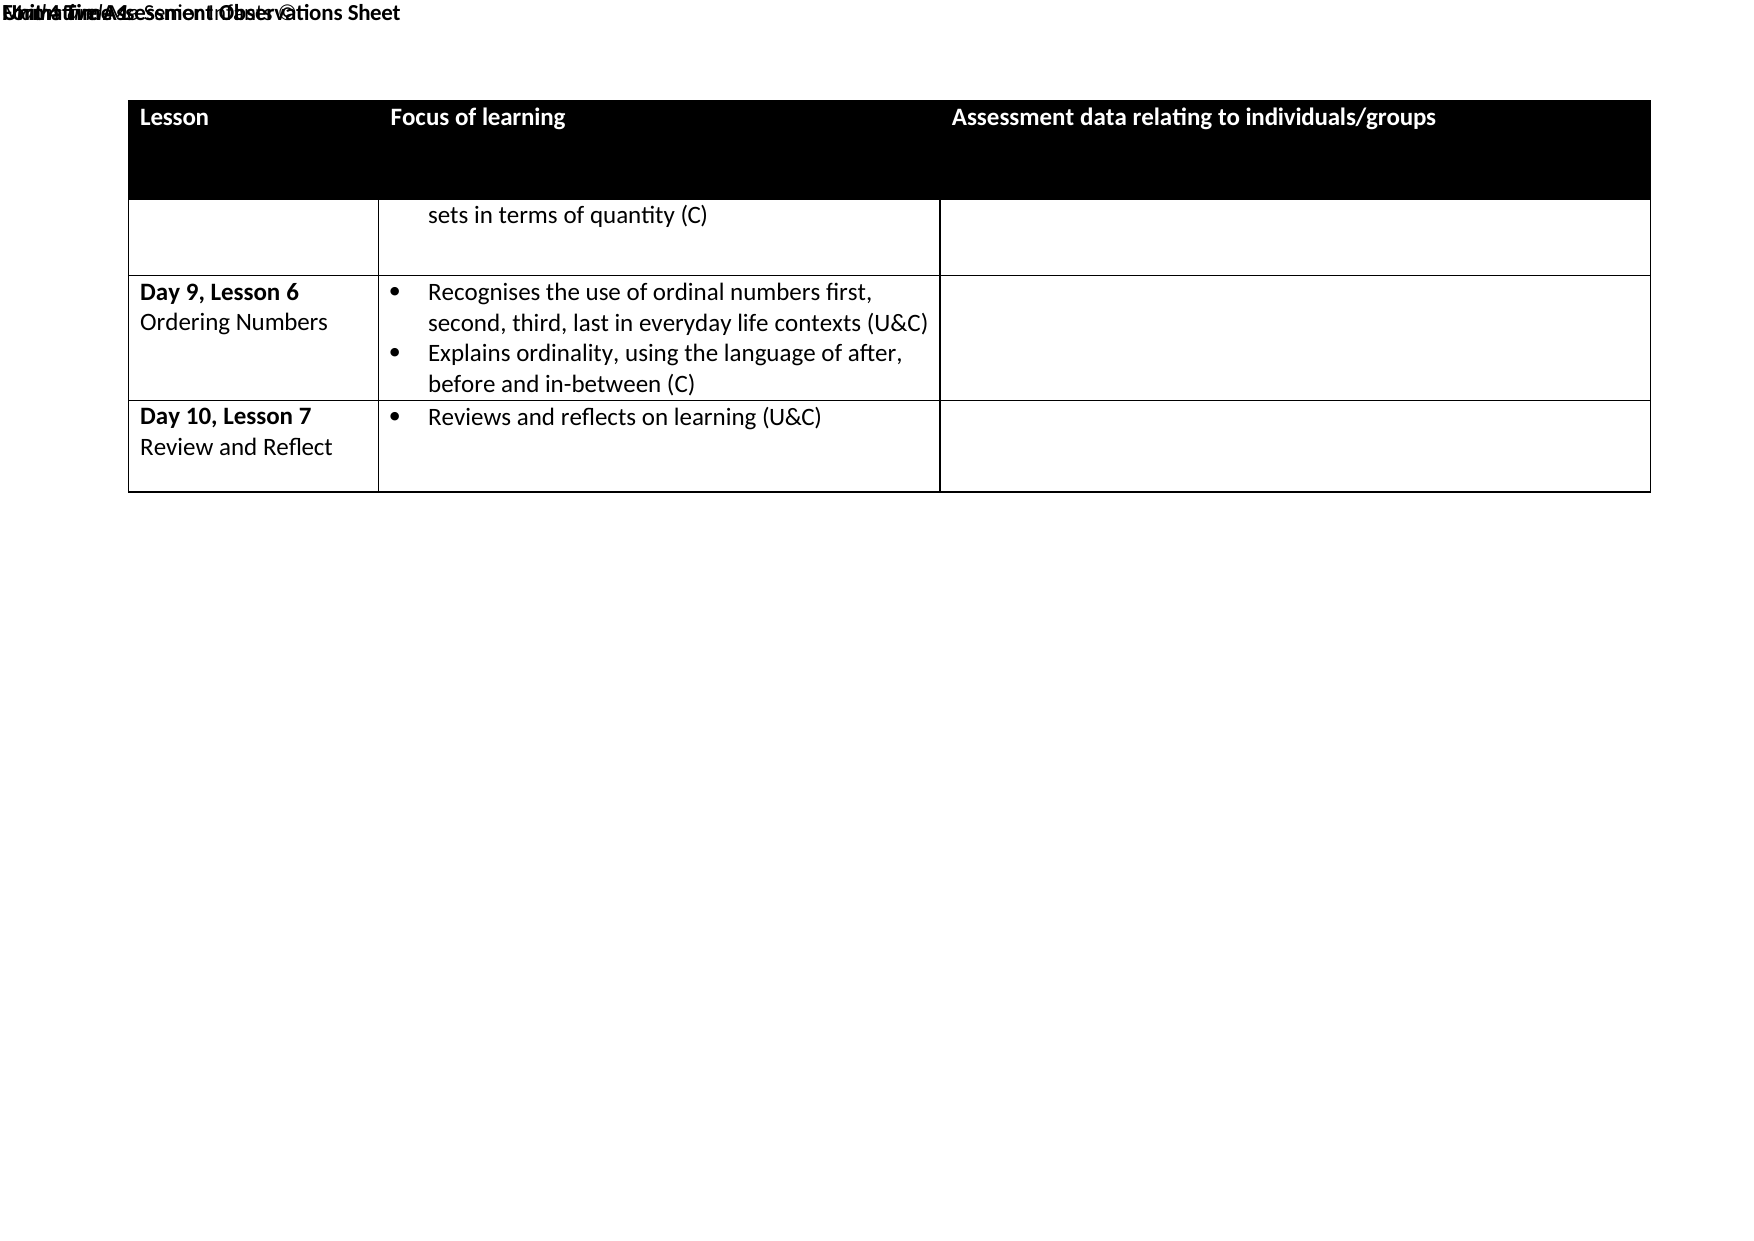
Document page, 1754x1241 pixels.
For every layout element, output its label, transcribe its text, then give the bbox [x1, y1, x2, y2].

table_header Focus of learning [379, 101, 939, 199]
table_cell sets in terms of quantity (C) [379, 200, 939, 275]
table_header Lesson [129, 101, 378, 199]
table_cell Day 9, Lesson 6 Ordering Numbers [129, 276, 378, 400]
table_cell [941, 401, 1650, 491]
table_cell [941, 200, 1650, 275]
table_cell [941, 276, 1650, 400]
table_cell Day 10, Lesson 7 Review and Reflect [129, 401, 378, 491]
table_header Assessment data relating to individuals/groups [941, 101, 1650, 199]
table_cell Recognises the use of ordinal numbers first, second, third, last in everyday life contexts (U&C) Explains ordinality, using the language of after, before and in-between (C) [379, 276, 939, 400]
table_cell [129, 200, 378, 275]
table_cell Reviews and reflects on learning (U&C) [379, 401, 939, 491]
